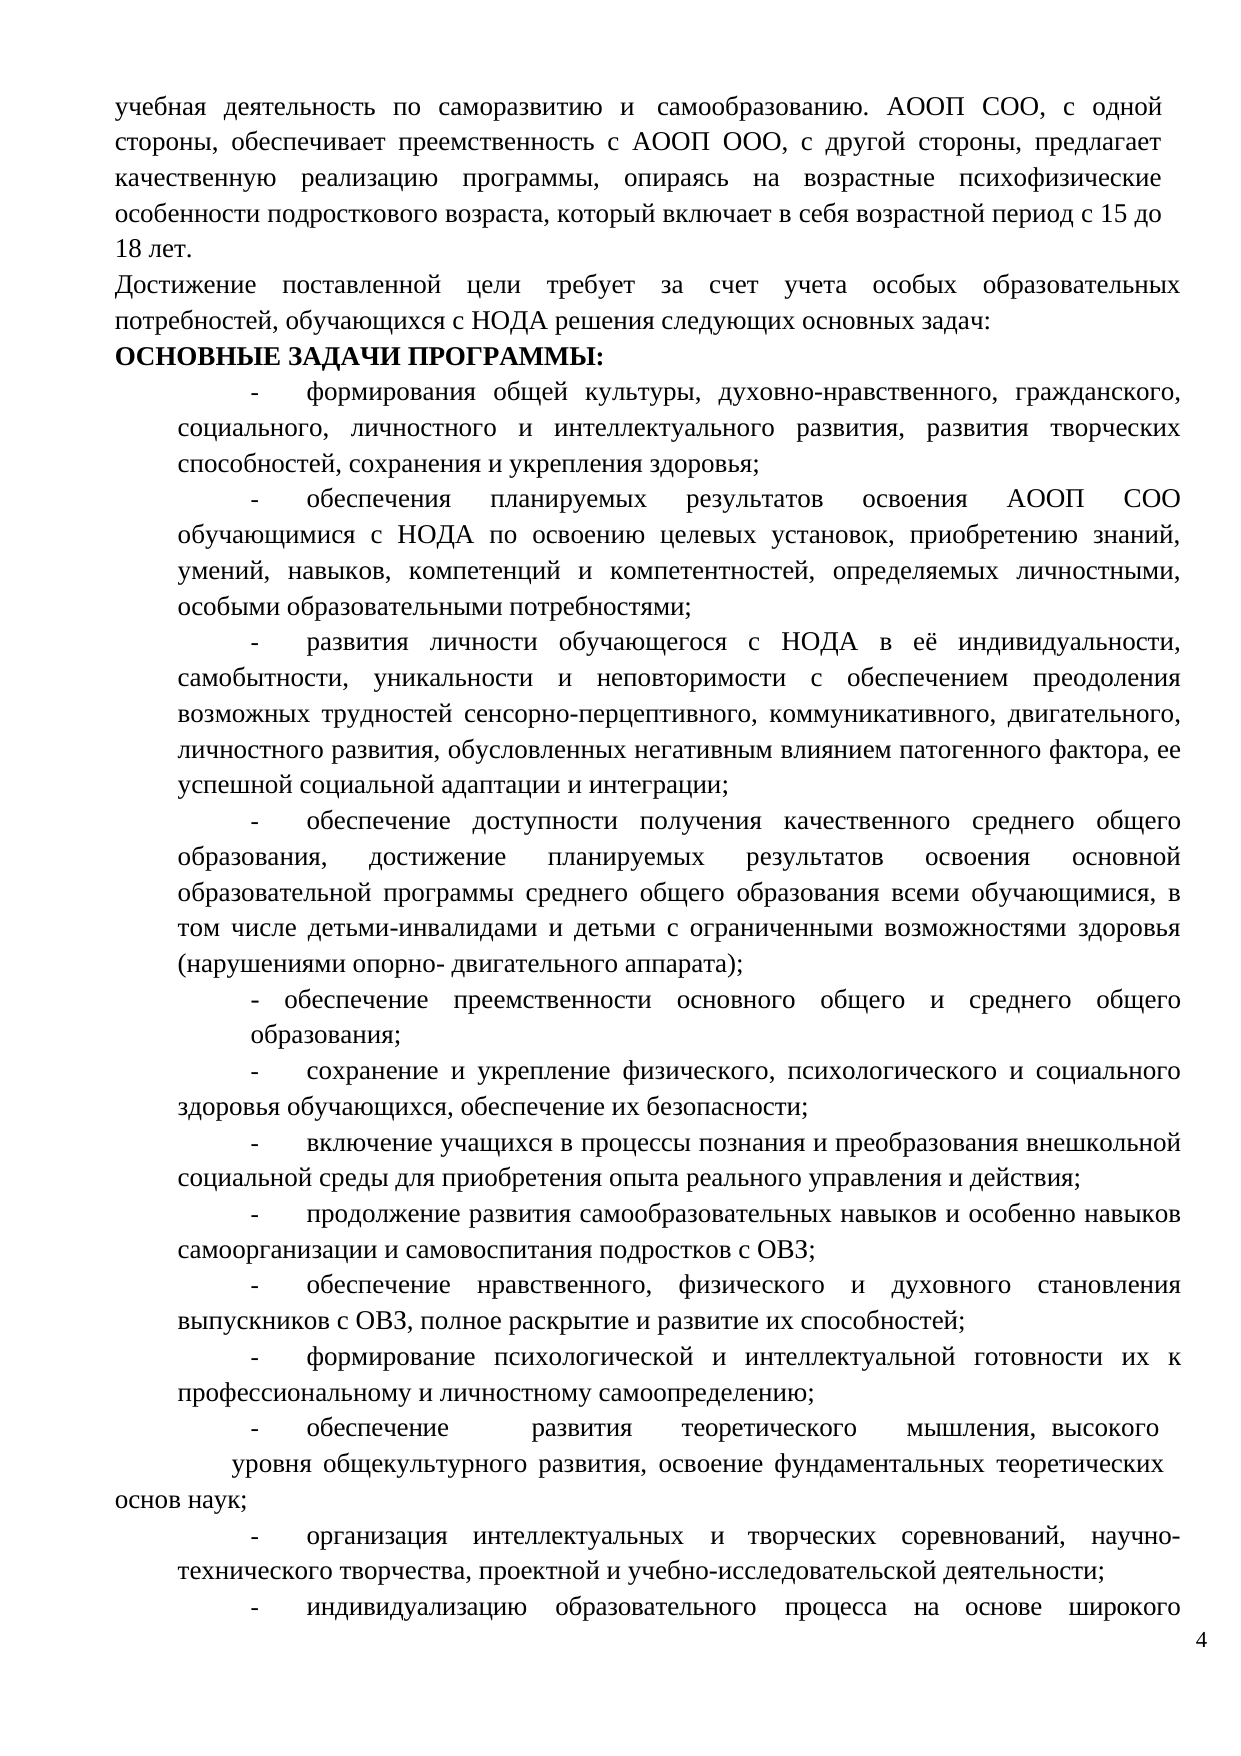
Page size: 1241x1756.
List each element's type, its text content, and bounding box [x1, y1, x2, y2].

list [177, 1590, 1182, 1621]
text основ наук; [114, 1483, 1207, 1514]
list продолжение развития самообразовательных навыков и особенно навыков самоорганизации и самовоспитания подростков с ОВЗ; [177, 1197, 1182, 1264]
list сохранение и укрепление физического, психологического и социального здоровья обучающихся, обеспечение их безопасности; [177, 1054, 1182, 1121]
list обеспечение нравственного, физического и духовного становления выпускников с ОВЗ, полное раскрытие и развитие их способностей; [177, 1269, 1182, 1336]
list обеспечение доступности получения качественного среднего общего образования, достижение планируемых результатов освоения основной образовательной программы среднего общего образования всеми обучающимися, в том числе детьми-инвалидами и детьми с ограниченными возможностями здоровья (нарушениями опорно- двигательного аппарата); [177, 804, 1182, 978]
list включение учащихся в процессы познания и преобразования внешкольной социальной среды для приобретения опыта реального управления и действия; [177, 1126, 1182, 1193]
list организация интеллектуальных и творческих соревнований, научно- технического творчества, проектной и учебно-исследовательской деятельности; [177, 1519, 1182, 1586]
list формирование психологической и интеллектуальной готовности их к профессиональному и личностному самоопределению; [177, 1340, 1182, 1407]
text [114, 89, 1163, 264]
list развития личности обучающегося с НОДА в её индивидуальности, самобытности, уникальности и неповторимости с обеспечением преодоления возможных трудностей сенсорно-перцептивного, коммуникативного, двигательного, личностного развития, обусловленных негативным влиянием патогенного фактора, ее успешной социальной адаптации и интеграции; [177, 626, 1182, 799]
text ОСНОВНЫЕ ЗАДАЧИ ПРОГРАММЫ: [114, 340, 1207, 371]
list обеспечения планируемых результатов освоения АООП СОО обучающимися с НОДА по освоению целевых установок, приобретению знаний, умений, навыков, компетенций и компетентностей, определяемых личностными, особыми образовательными потребностями; [177, 483, 1182, 621]
text - обеспечение преемственности основного общего и среднего общего образования; [250, 983, 1182, 1050]
text Достижение поставленной цели требует за счет учета особых образовательных потребностей, обучающихся с НОДА решения следующих основных задач: [114, 268, 1182, 335]
list формирования общей культуры, духовно-нравственного, гражданского, социального, личностного и интеллектуального развития, развития творческих способностей, сохранения и укрепления здоровья; [177, 375, 1182, 478]
list обеспечение развития теоретического мышления, высокого уровня общекультурного развития, освоение фундаментальных теоретических [231, 1412, 1182, 1478]
